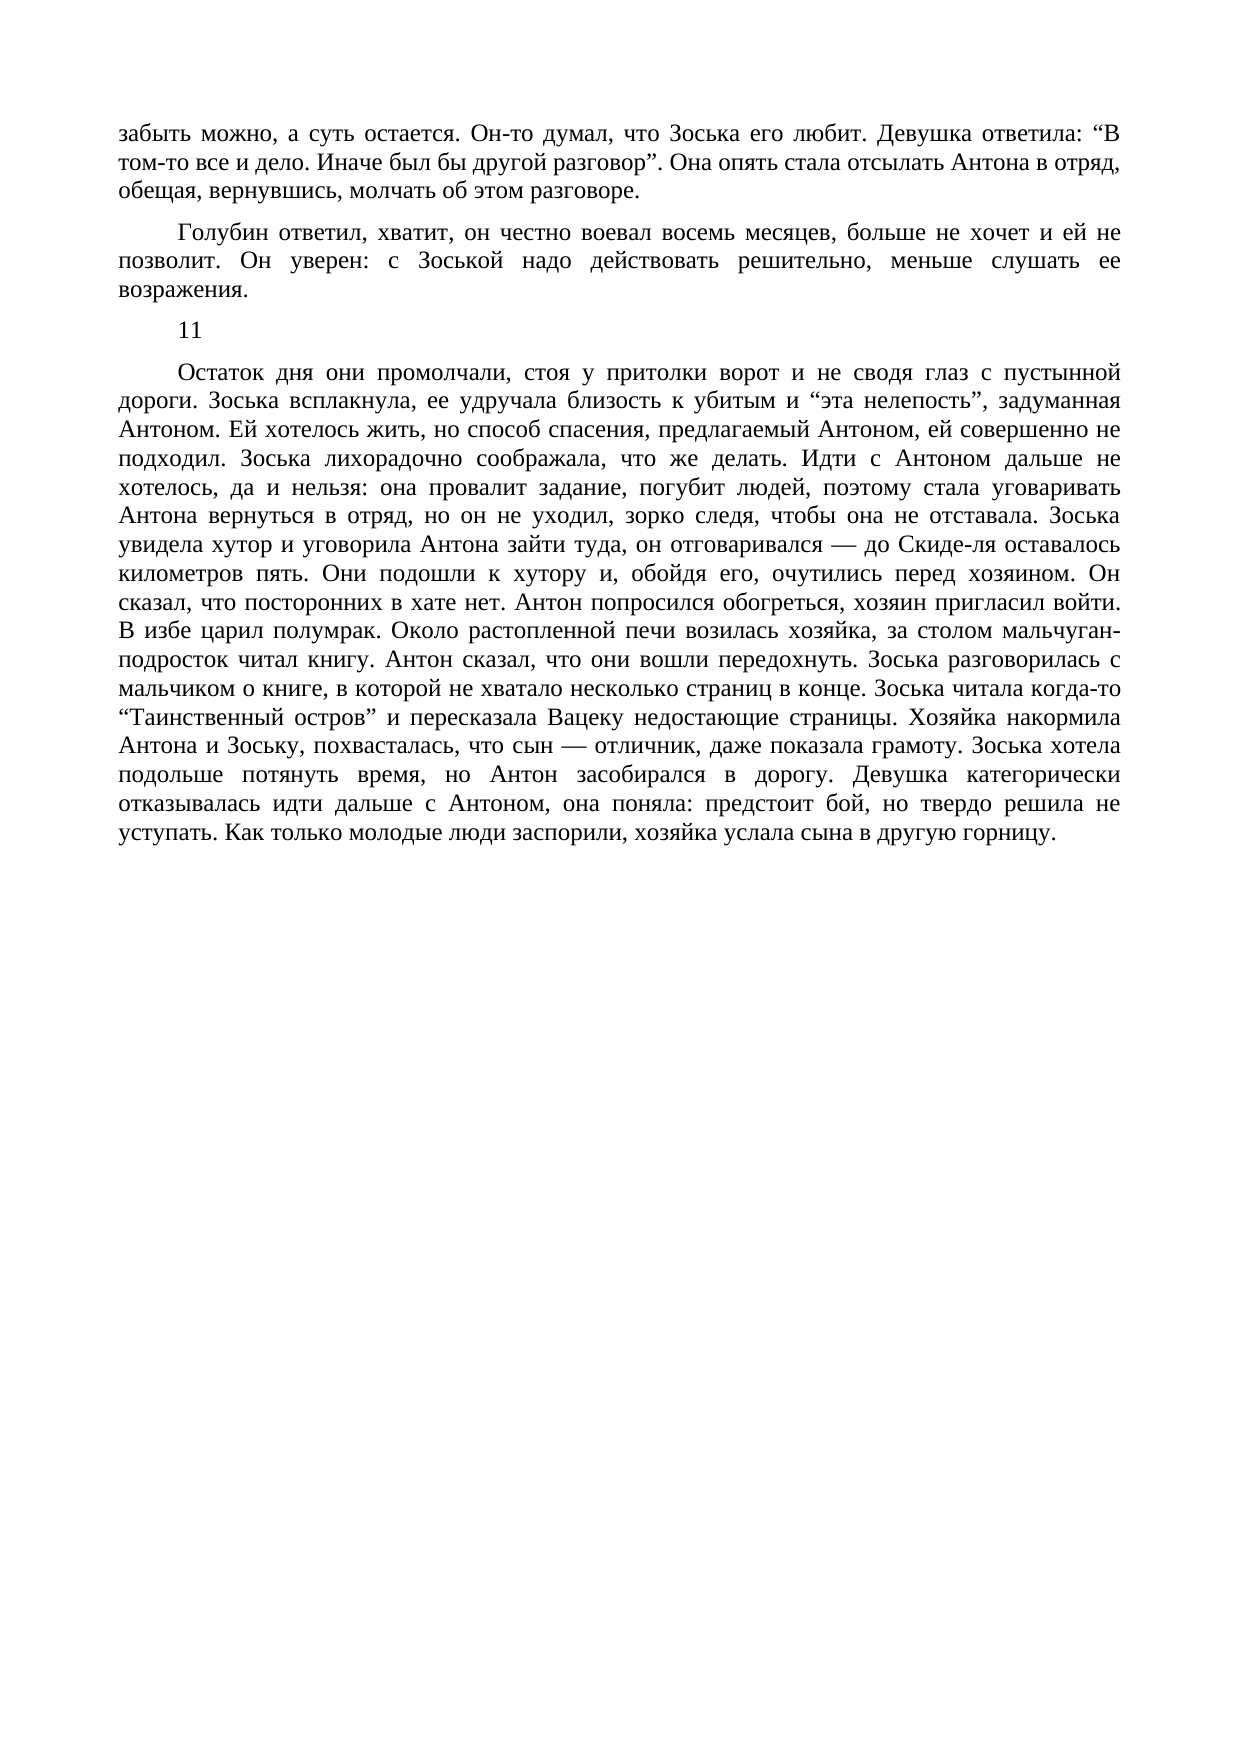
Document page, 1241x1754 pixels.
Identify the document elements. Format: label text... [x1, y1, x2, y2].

text Голубин ответил, хватит, он честно воевал восемь месяцев, больше не хочет и ей не позволит. Он уверен: с Зоськой надо действовать решительно, меньше слушать ее возражения. [118, 217, 1122, 303]
text 11 [118, 316, 1122, 344]
text Остаток дня они промолчали, стоя у притолки ворот и не сводя глаз с пустынной дороги. Зоська всплакнула, ее удручала близость к убитым и “эта нелепость”, задуманная Антоном. Ей хотелось жить, но способ спасения, предлагаемый Антоном, ей совершенно не подходил. Зоська лихорадочно соображала, что же делать. Идти с Антоном дальше не хотелось, да и нельзя: она провалит задание, погубит людей, поэтому стала уговаривать Антона вернуться в отряд, но он не уходил, зорко следя, чтобы она не отставала. Зоська увидела хутор и уговорила Антона зайти туда, он отговаривался — до Скиде-ля оставалось километров пять. Они подошли к хутору и, обойдя его, очутились перед хозяином. Он сказал, что посторонних в хате нет. Антон попросился обогреться, хозяин пригласил войти. В избе царил полумрак. Около растопленной печи возилась хозяйка, за столом мальчуган-подросток читал книгу. Антон сказал, что они вошли передохнуть. Зоська разговорилась с мальчиком о книге, в которой не хватало несколько страниц в конце. Зоська читала когда-то “Таинственный остров” и пересказала Вацеку недостающие страницы. Хозяйка накормила Антона и Зоську, похвасталась, что сын — отличник, даже показала грамоту. Зоська хотела подольше потянуть время, но Антон засобирался в дорогу. Девушка категорически отказывалась идти дальше с Антоном, она поняла: предстоит бой, но твердо решила не уступать. Как только молодые люди заспорили, хозяйка услала сына в другую горницу. [118, 357, 1122, 846]
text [118, 118, 1122, 204]
